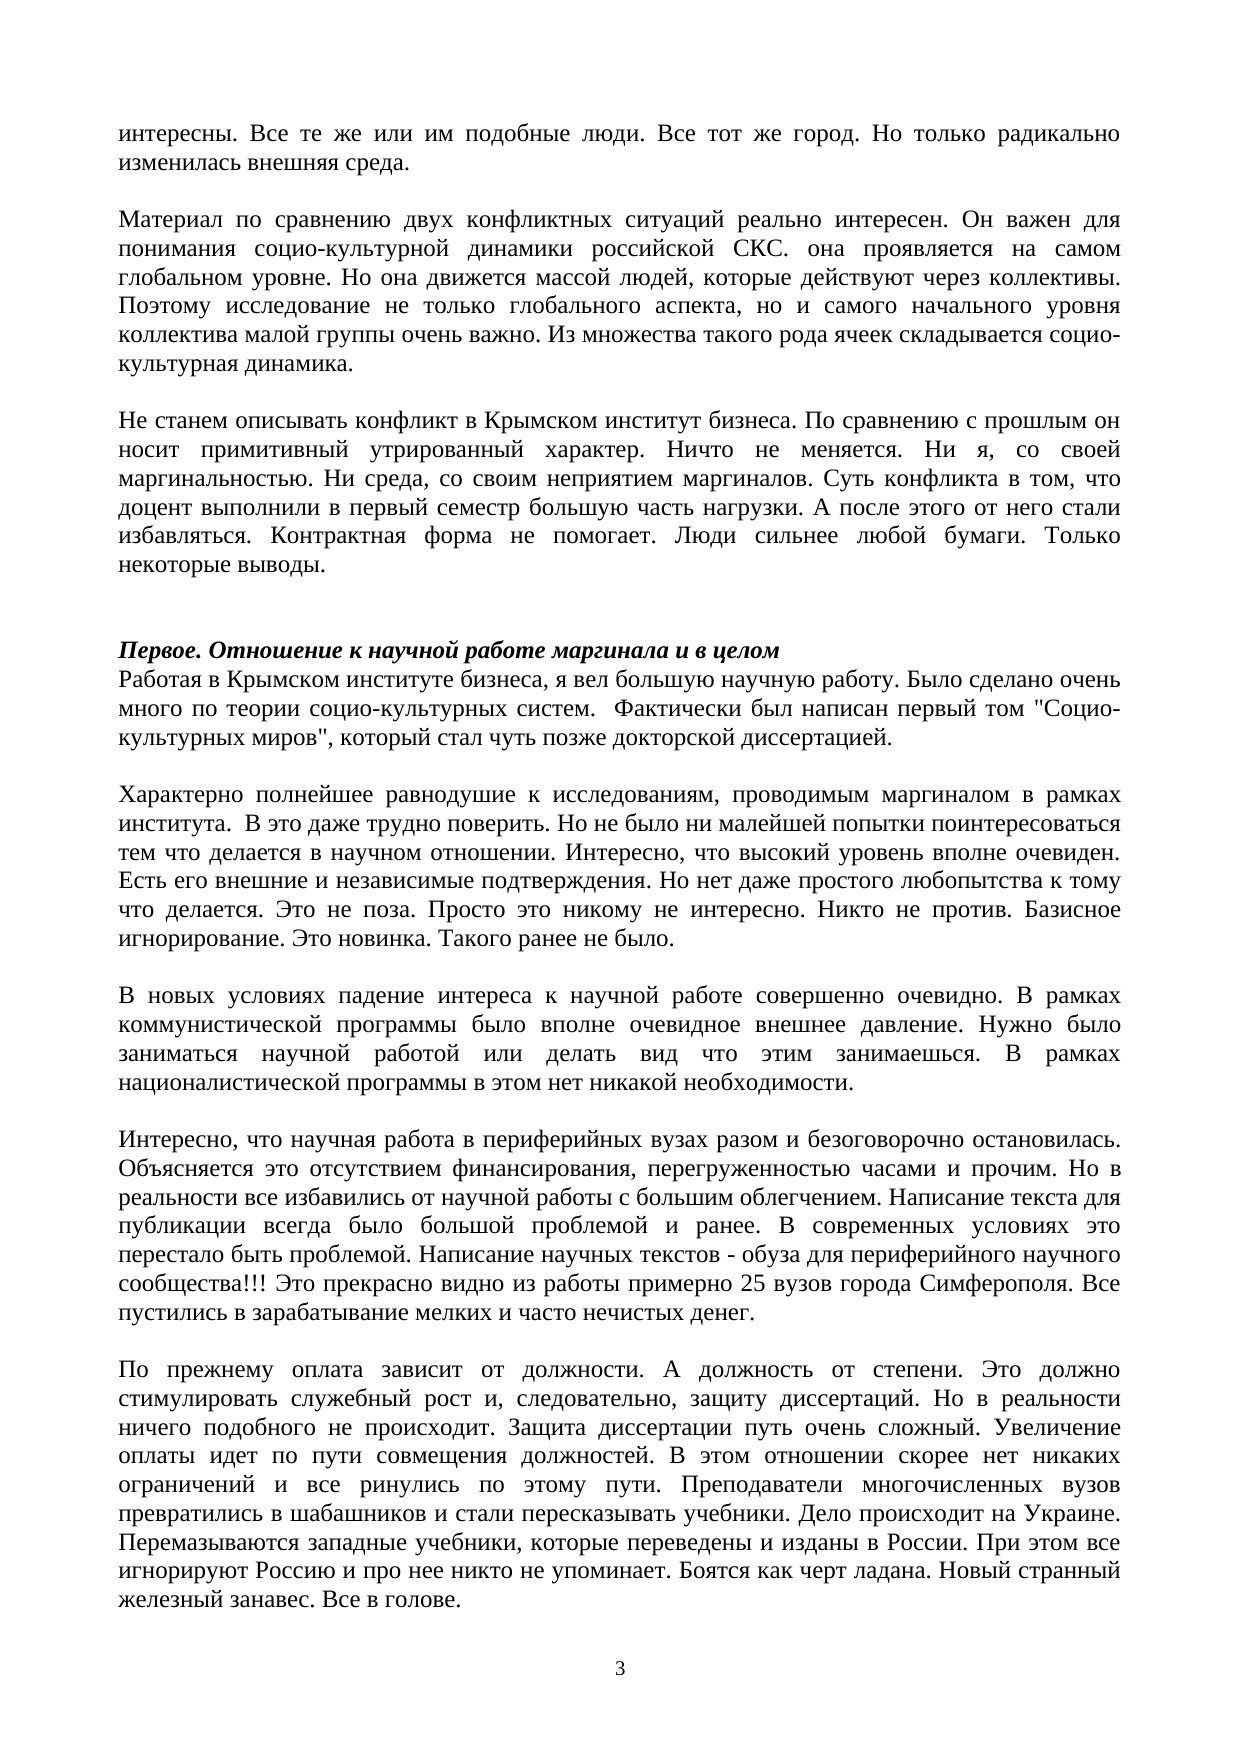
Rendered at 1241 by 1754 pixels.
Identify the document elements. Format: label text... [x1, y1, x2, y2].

text Интересно, что научная работа в периферийных вузах разом и безоговорочно остановилась. Объясняется это отсутствием финансирования, перегруженностью часами и прочим. Но в реальности все избавились от научной работы с большим облегчением. Написание текста для публикации всегда было большой проблемой и ранее. В современных условиях это перестало быть проблемой. Написание научных текстов - обуза для периферийного научного сообщества!!! Это прекрасно видно из работы примерно 25 вузов города Симферополя. Все пустились в зарабатывание мелких и часто нечистых денег. [118, 1124, 1122, 1326]
text Не станем описывать конфликт в Крымском институт бизнеса. По сравнению с прошлым он носит примитивный утрированный характер. Ничто не меняется. Ни я, со своей маргинальностью. Ни среда, со своим неприятием маргиналов. Суть конфликта в том, что доцент выполнили в первый семестр большую часть нагрузки. А после этого от него стали избавляться. Контрактная форма не помогает. Люди сильнее любой бумаги. Только некоторые выводы. [118, 406, 1122, 578]
text Материал по сравнению двух конфликтных ситуаций реально интересен. Он важен для понимания социо-культурной динамики российской СКС. она проявляется на самом глобальном уровне. Но она движется массой людей, которые действуют через коллективы. Поэтому исследование не только глобального аспекта, но и самого начального уровня коллектива малой группы очень важно. Из множества такого рода ячеек складывается социо-культурная динамика. [118, 204, 1122, 377]
text Работая в Крымском институте бизнеса, я вел большую научную работу. Было сделано очень много по теории социо-культурных систем. Фактически был написан первый том "Социо-культурных миров", который стал чуть позже докторской диссертацией. [118, 664, 1122, 751]
text Характерно полнейшее равнодушие к исследованиям, проводимым маргиналом в рамках института. В это даже трудно поверить. Но не было ни малейшей попытки поинтересоваться тем что делается в научном отношении. Интересно, что высокий уровень вполне очевиден. Есть его внешние и независимые подтверждения. Но нет даже простого любопытства к тому что делается. Это не поза. Просто это никому не интересно. Никто не против. Базисное игнорирование. Это новинка. Такого ранее не было. [118, 779, 1122, 952]
text В новых условиях падение интереса к научной работе совершенно очевидно. В рамках коммунистической программы было вполне очевидное внешнее давление. Нужно было заниматься научной работой или делать вид что этим занимаешься. В рамках националистической программы в этом нет никакой необходимости. [118, 981, 1122, 1096]
text По прежнему оплата зависит от должности. А должность от степени. Это должно стимулировать служебный рост и, следовательно, защиту диссертаций. Но в реальности ничего подобного не происходит. Защита диссертации путь очень сложный. Увеличение оплаты идет по пути совмещения должностей. В этом отношении скорее нет никаких ограничений и все ринулись по этому пути. Преподаватели многочисленных вузов превратились в шабашников и стали пересказывать учебники. Дело происходит на Украине. Перемазываются западные учебники, которые переведены и изданы в России. При этом все игнорируют Россию и про нее никто не упоминает. Боятся как черт ладана. Новый странный железный занавес. Все в голове. [118, 1354, 1122, 1613]
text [118, 118, 1122, 176]
text Первое. Отношение к научной работе маргинала и в целом [118, 636, 1122, 664]
